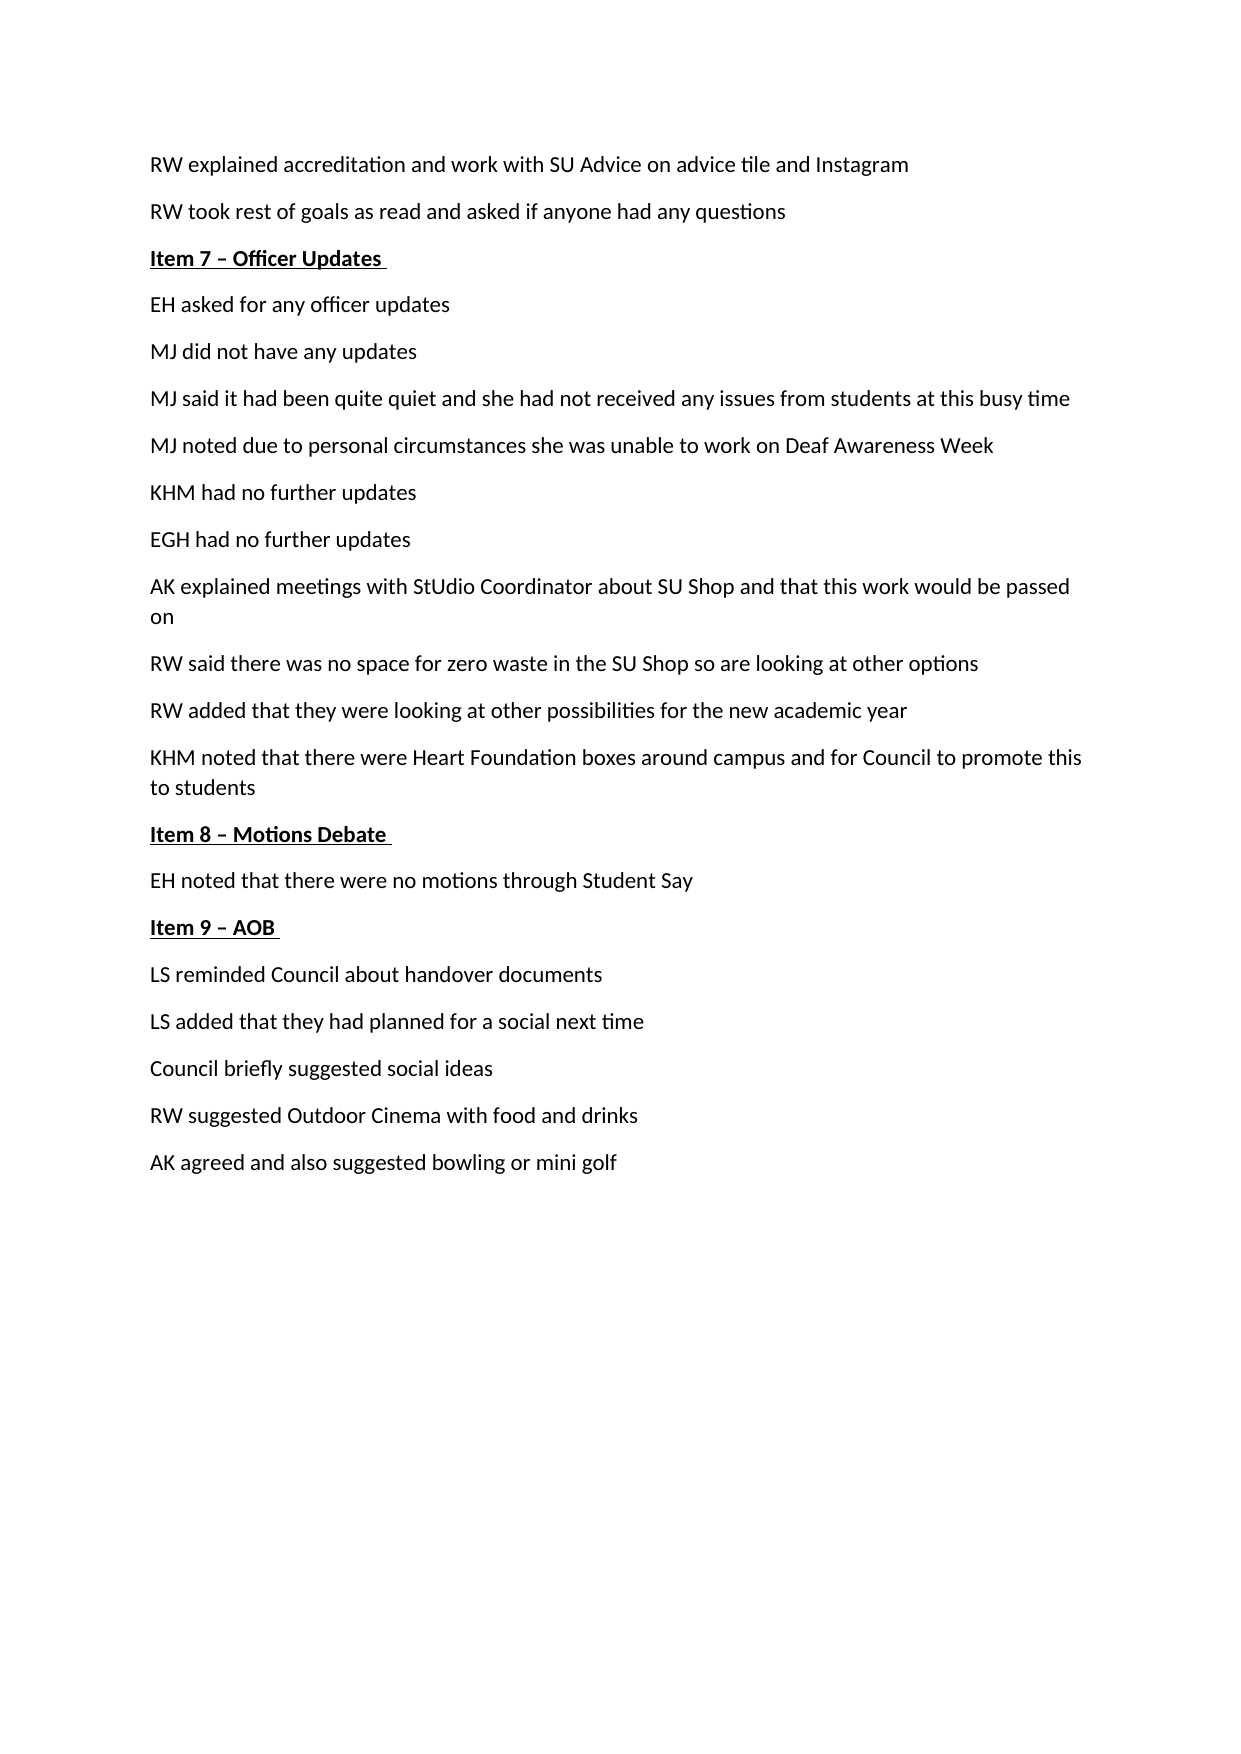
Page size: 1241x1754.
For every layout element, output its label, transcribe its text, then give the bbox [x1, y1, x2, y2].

text EH asked for any officer updates [150, 291, 1090, 319]
text RW suggested Outdoor Cinema with food and drinks [150, 1101, 1090, 1129]
text LS reminded Council about handover documents [150, 960, 1090, 988]
text EH noted that there were no motions through Student Say [150, 867, 1090, 895]
text MJ said it had been quite quiet and she had not received any issues from students at this busy time [150, 384, 1090, 412]
text Item 7 – Officer Updates [150, 244, 1090, 272]
text KHM noted that there were Heart Foundation boxes around campus and for Council to promote this to students [150, 743, 1090, 801]
text Item 9 – AOB [150, 913, 1090, 942]
text AK explained meetings with StUdio Coordinator about SU Shop and that this work would be passed on [150, 572, 1090, 630]
text KHM had no further updates [150, 478, 1090, 506]
text MJ did not have any updates [150, 337, 1090, 366]
text RW explained accreditation and work with SU Advice on advice tile and Instagram [150, 150, 1090, 178]
text EGH had no further updates [150, 525, 1090, 553]
text RW said there was no space for zero waste in the SU Shop so are looking at other options [150, 649, 1090, 677]
text Item 8 – Motions Debate [150, 820, 1090, 848]
text RW took rest of goals as read and asked if anyone had any questions [150, 197, 1090, 225]
text RW added that they were looking at other possibilities for the new academic year [150, 696, 1090, 724]
text Council briefly suggested social ideas [150, 1054, 1090, 1082]
text MJ noted due to personal circumstances she was unable to work on Deaf Awareness Week [150, 431, 1090, 459]
text LS added that they had planned for a social next time [150, 1007, 1090, 1035]
text AK agreed and also suggested bowling or mini golf [150, 1148, 1090, 1176]
